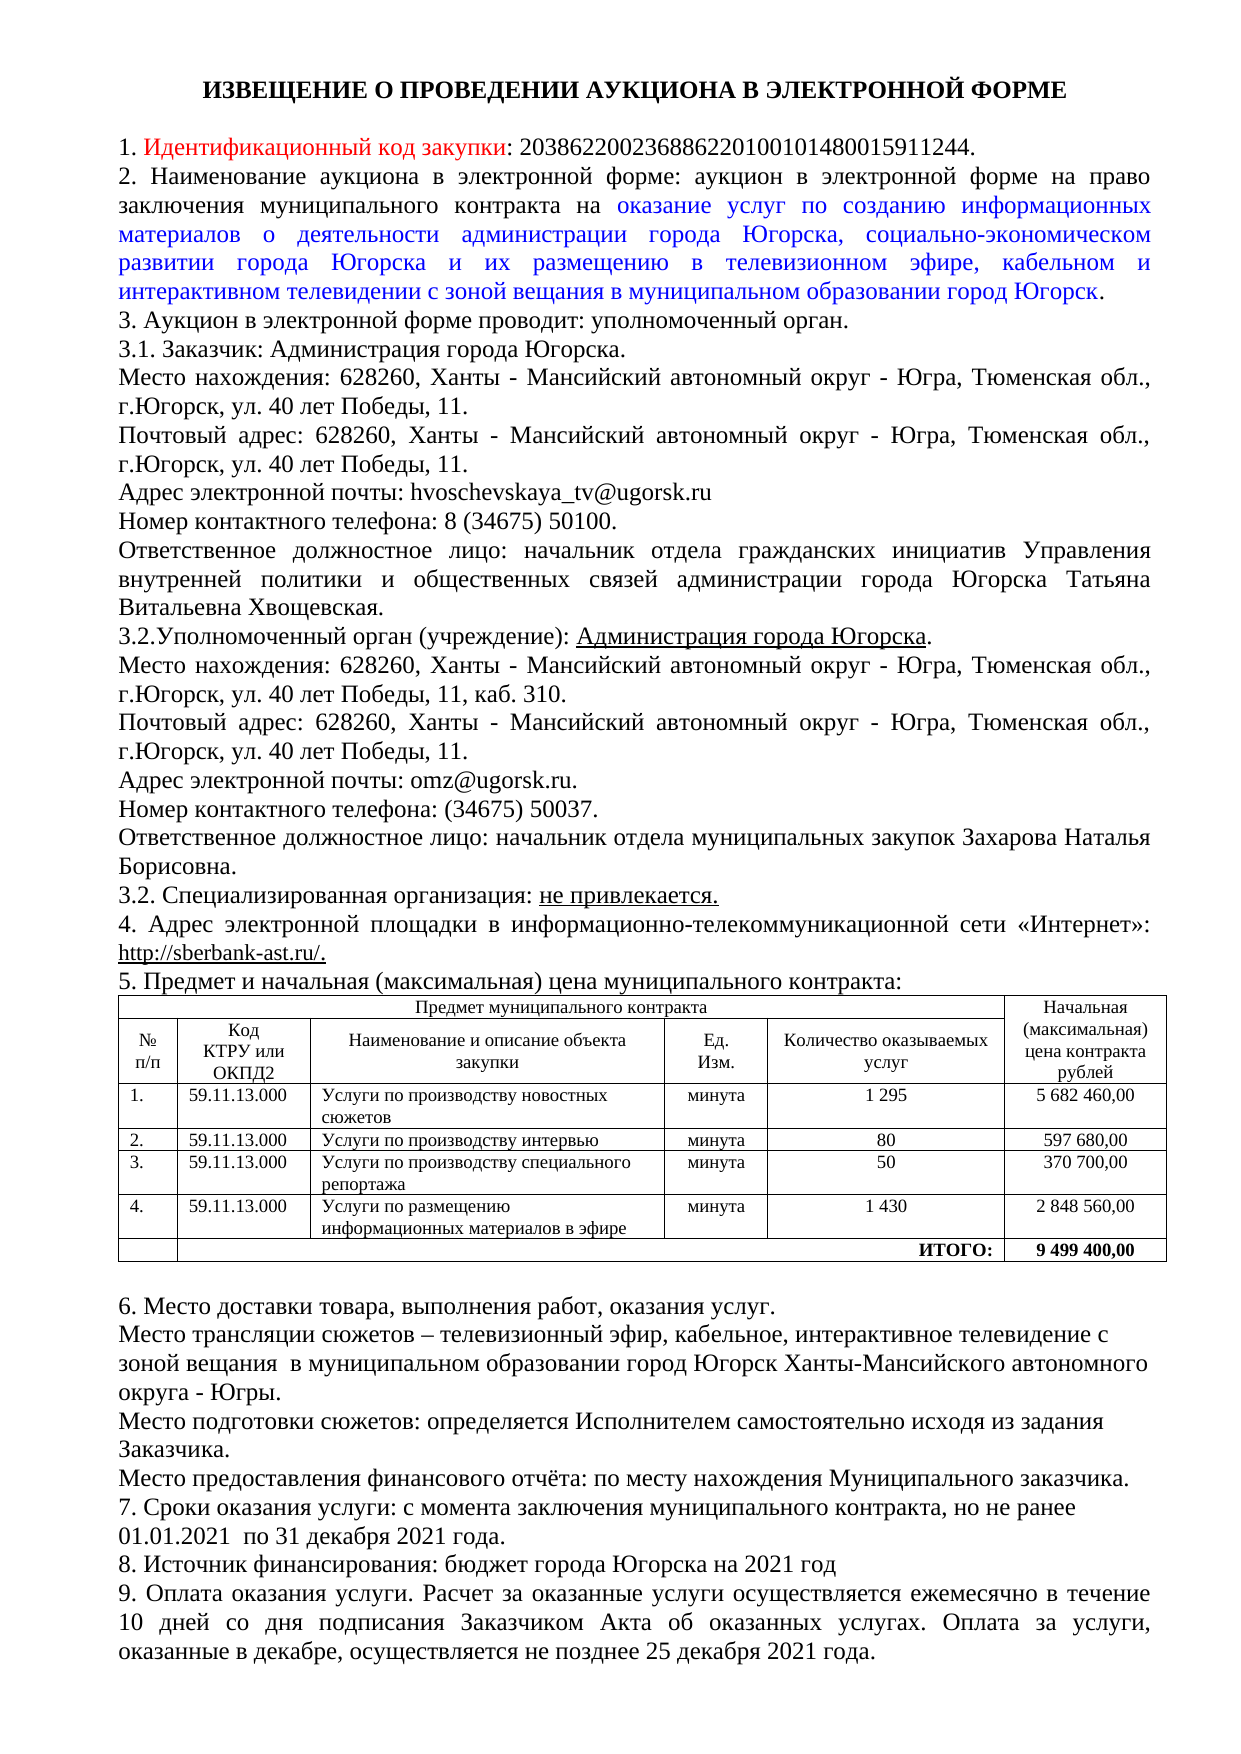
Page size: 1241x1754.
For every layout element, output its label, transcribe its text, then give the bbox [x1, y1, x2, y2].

table_cell Услуги по размещению информационных материалов в эфире [311, 1195, 664, 1238]
text 5. Предмет и начальная (максимальная) цена муниципального контракта: [118, 966, 1152, 995]
table_cell 597 680,00 [1005, 1129, 1166, 1150]
table_cell 5 682 460,00 [1005, 1084, 1166, 1127]
text Ответственное должностное лицо: начальник отдела муниципальных закупок Захарова Наталья Борисовна. [118, 822, 1152, 880]
table_cell 59.11.13.000 [178, 1195, 310, 1238]
table_cell 50 [768, 1151, 1004, 1194]
table_cell минута [665, 1151, 767, 1194]
table_cell 80 [768, 1129, 1004, 1150]
table_cell минута [665, 1129, 767, 1150]
table_cell [119, 1195, 177, 1238]
text 3.2. Специализированная организация: не привлекается. [118, 880, 1152, 909]
text 8. Источник финансирования: бюджет города Югорска на 2021 год [118, 1549, 1152, 1578]
text 3.2.Уполномоченный орган (учреждение): Администрация города Югорска. [118, 621, 1152, 650]
text 3. Аукцион в электронной форме проводит: уполномоченный орган. [118, 305, 1152, 334]
table_cell минута [665, 1084, 767, 1127]
table_cell Услуги по производству новостных сюжетов [311, 1084, 664, 1127]
table_cell 1 295 [768, 1084, 1004, 1127]
text 4. Адрес электронной площадки в информационно-телекоммуникационной сети «Интернет»: http://sberbank-ast.ru/. [118, 909, 1152, 966]
table_cell Наименование и описание объекта закупки [311, 1019, 664, 1083]
table_header Предмет муниципального контракта [119, 996, 1004, 1017]
text Место нахождения: 628260, Ханты - Мансийский автономный округ - Югра, Тюменская обл., г.Югорск, ул. 40 лет Победы, 11, каб. 310. [118, 650, 1152, 707]
text Ответственное должностное лицо: начальник отдела гражданских инициатив Управления внутренней политики и общественных связей администрации города Югорска Татьяна Витальевна Хвощевская. [118, 535, 1152, 621]
table_cell № п/п [119, 1019, 177, 1083]
table_cell 9 499 400,00 [1005, 1239, 1166, 1261]
table_cell 1 430 [768, 1195, 1004, 1238]
table_cell [119, 1084, 177, 1127]
table_cell 370 700,00 [1005, 1151, 1166, 1194]
table_cell 59.11.13.000 [178, 1084, 310, 1127]
text Адрес электронной почты: hvoschevskaya_tv@ugorsk.ru [118, 477, 1152, 506]
text 7. Сроки оказания услуги: с момента заключения муниципального контракта, но не ранее 01.01.2021 по 31 декабря 2021 года. [118, 1492, 1152, 1549]
text 9. Оплата оказания услуги. Расчет за оказанные услуги осуществляется ежемесячно в течение 10 дней со дня подписания Заказчиком Акта об оказанных услугах. Оплата за услуги, оказанные в декабре, осуществляется не позднее 25 декабря 2021 года. [118, 1578, 1152, 1664]
table_cell 2 848 560,00 [1005, 1195, 1166, 1238]
table_cell Услуги по производству интервью [311, 1129, 664, 1150]
text 3.1. Заказчик: Администрация города Югорска. [118, 334, 1152, 362]
text Место подготовки сюжетов: определяется Исполнителем самостоятельно исходя из задания Заказчика. [118, 1406, 1152, 1463]
text Место нахождения: 628260, Ханты - Мансийский автономный округ - Югра, Тюменская обл., г.Югорск, ул. 40 лет Победы, 11. [118, 362, 1152, 420]
text Адрес электронной почты: omz@ugorsk.ru. [118, 765, 1152, 794]
text 1. Идентификационный код закупки: 203862200236886220100101480015911244. [118, 132, 1152, 161]
table_cell 59.11.13.000 [178, 1129, 310, 1150]
text Место трансляции сюжетов – телевизионный эфир, кабельное, интерактивное телевидение с зоной вещания в муниципальном образовании город Югорск Ханты-Мансийского автономного округа - Югры. [118, 1319, 1152, 1406]
text Место предоставления финансового отчёта: по месту нахождения Муниципального заказчика. [118, 1463, 1152, 1492]
table_cell Услуги по производству специального репортажа [311, 1151, 664, 1194]
text ИЗВЕЩЕНИЕ О ПРОВЕДЕНИИ АУКЦИОНА В ЭЛЕКТРОННОЙ ФОРМЕ [118, 75, 1152, 104]
table_header Начальная (максимальная) цена контракта рублей [1005, 996, 1166, 1083]
table_cell Ед. Изм. [665, 1019, 767, 1083]
table_cell Количество оказываемых услуг [768, 1019, 1004, 1083]
table_cell минута [665, 1195, 767, 1238]
text Почтовый адрес: 628260, Ханты - Мансийский автономный округ - Югра, Тюменская обл., г.Югорск, ул. 40 лет Победы, 11. [118, 707, 1152, 765]
text Номер контактного телефона: (34675) 50037. [118, 794, 1152, 822]
table_cell [119, 1239, 177, 1261]
text 2. Наименование аукциона в электронной форме: аукцион в электронной форме на право заключения муниципального контракта на оказание услуг по созданию информационных материалов о деятельности администрации города Югорска, социально-экономическом развитии города Югорска и их размещению в телевизионном эфире, кабельном и интерактивном телевидении с зоной вещания в муниципальном образовании город Югорск. [118, 161, 1152, 305]
table_cell ИТОГО: [178, 1239, 1004, 1261]
table_cell [119, 1151, 177, 1194]
text Почтовый адрес: 628260, Ханты - Мансийский автономный округ - Югра, Тюменская обл., г.Югорск, ул. 40 лет Победы, 11. [118, 420, 1152, 477]
text 6. Место доставки товара, выполнения работ, оказания услуг. [118, 1291, 1152, 1319]
table_cell Код КТРУ или ОКПД2 [178, 1019, 310, 1083]
table_cell 59.11.13.000 [178, 1151, 310, 1194]
table_cell [119, 1129, 177, 1150]
text Номер контактного телефона: 8 (34675) 50100. [118, 506, 1152, 535]
